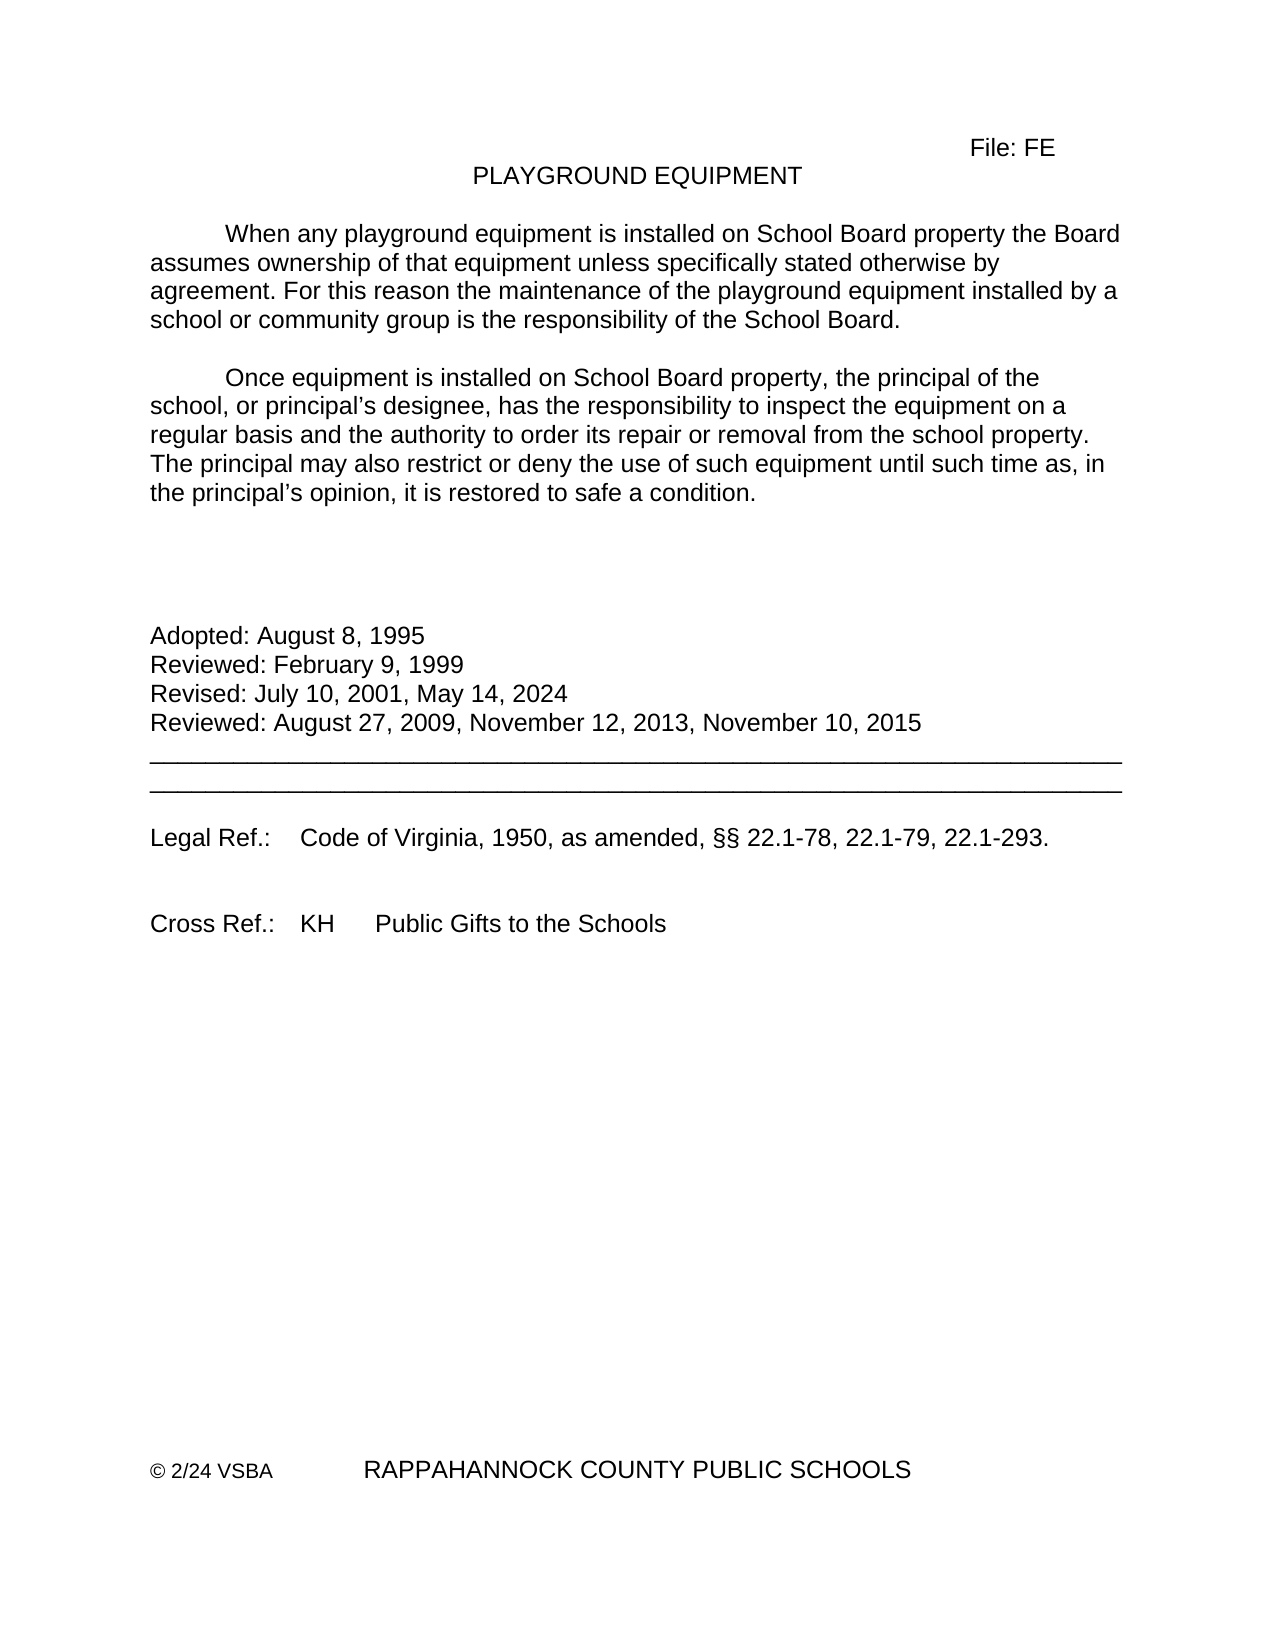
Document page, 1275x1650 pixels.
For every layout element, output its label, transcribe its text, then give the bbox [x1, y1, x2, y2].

text ____________________________________________________________________________________________________________________________________________ [150, 736, 1125, 794]
text Reviewed: August 27, 2009, November 12, 2013, November 10, 2015 [150, 707, 1125, 736]
text Revised: July 10, 2001, May 14, 2024 [150, 679, 1125, 707]
text © 2/24 VSBA RAPPAHANNOCK COUNTY PUBLIC SCHOOLS [150, 1455, 1125, 1484]
text Reviewed: February 9, 1999 [150, 650, 1125, 679]
text Cross Ref.: KH Public Gifts to the Schools [150, 909, 1125, 937]
text PLAYGROUND EQUIPMENT [150, 161, 1125, 190]
text Legal Ref.: Code of Virginia, 1950, as amended, §§ 22.1-78, 22.1-79, 22.1-293. [150, 822, 1125, 851]
text File: FE [150, 132, 1125, 161]
text When any playground equipment is installed on School Board property the Board assumes ownership of that equipment unless specifically stated otherwise by agreement. For this reason the maintenance of the playground equipment installed by a school or community group is the responsibility of the School Board. [150, 219, 1125, 334]
text Once equipment is installed on School Board property, the principal of the school, or principal’s designee, has the responsibility to inspect the equipment on a regular basis and the authority to order its repair or removal from the school property. The principal may also restrict or deny the use of such equipment until such time as, in the principal’s opinion, it is restored to safe a condition. [150, 362, 1125, 506]
text Adopted: August 8, 1995 [150, 621, 1125, 650]
